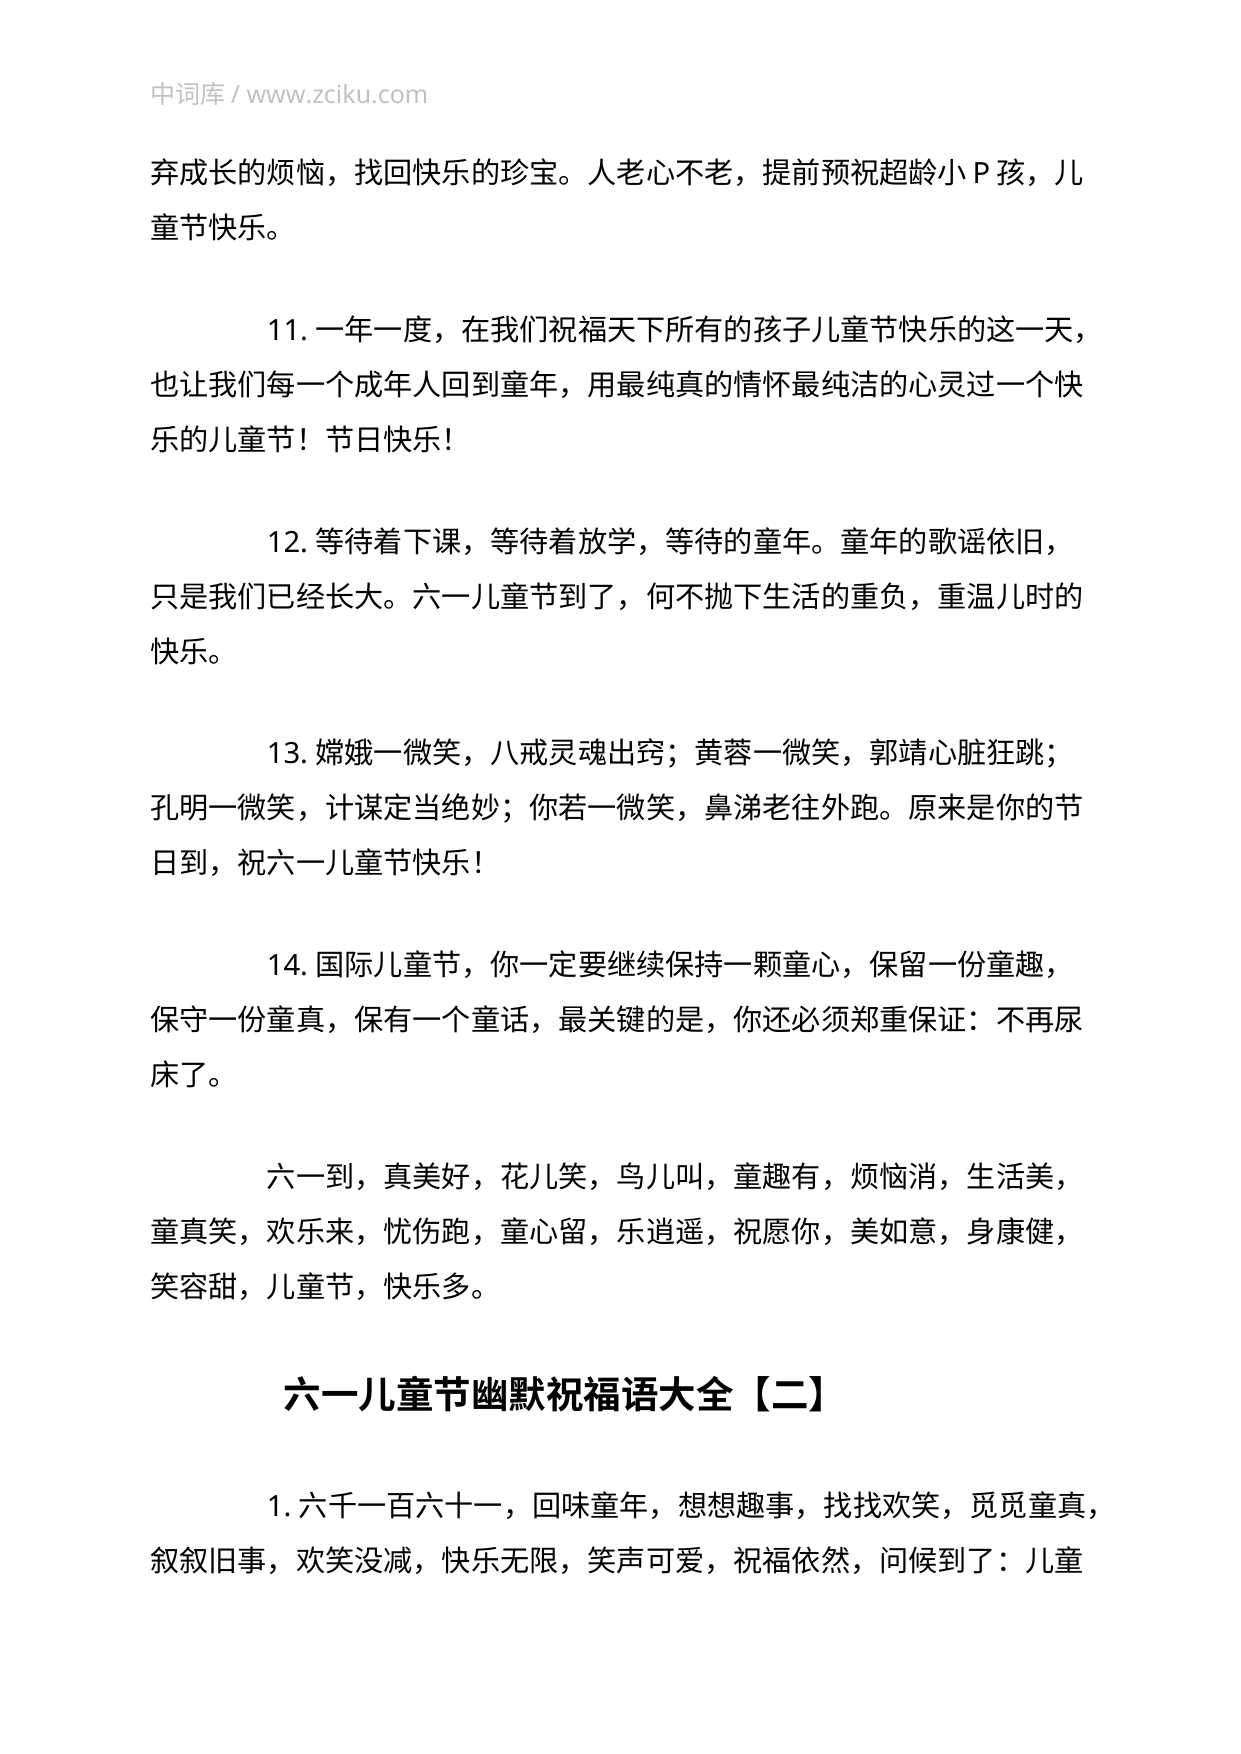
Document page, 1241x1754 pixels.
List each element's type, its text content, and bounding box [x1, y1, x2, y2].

text 13. 嫦娥一微笑，八戒灵魂出窍；黄蓉一微笑，郭靖心脏狂跳；孔明一微笑，计谋定当绝妙；你若一微笑，鼻涕老往外跑。原来是你的节日到，祝六一儿童节快乐！ [150, 730, 1090, 882]
text 12. 等待着下课，等待着放学，等待的童年。童年的歌谣依旧，只是我们已经长大。六一儿童节到了，何不抛下生活的重负，重温儿时的快乐。 [150, 518, 1090, 671]
text 11. 一年一度，在我们祝福天下所有的孩子儿童节快乐的这一天，也让我们每一个成年人回到童年，用最纯真的情怀最纯洁的心灵过一个快乐的儿童节！节日快乐！ [150, 307, 1090, 459]
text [150, 1482, 1090, 1580]
text 六一到，真美好，花儿笑，鸟儿叫，童趣有，烦恼消，生活美，童真笑，欢乐来，忧伤跑，童心留，乐逍遥，祝愿你，美如意，身康健，笑容甜，儿童节，快乐多。 [150, 1153, 1090, 1306]
text 14. 国际儿童节，你一定要继续保持一颗童心，保留一份童趣，保守一份童真，保有一个童话，最关键的是，你还必须郑重保证：不再尿床了。 [150, 942, 1090, 1094]
text 六一儿童节幽默祝福语大全【二】 [150, 1365, 1090, 1419]
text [150, 150, 1090, 247]
